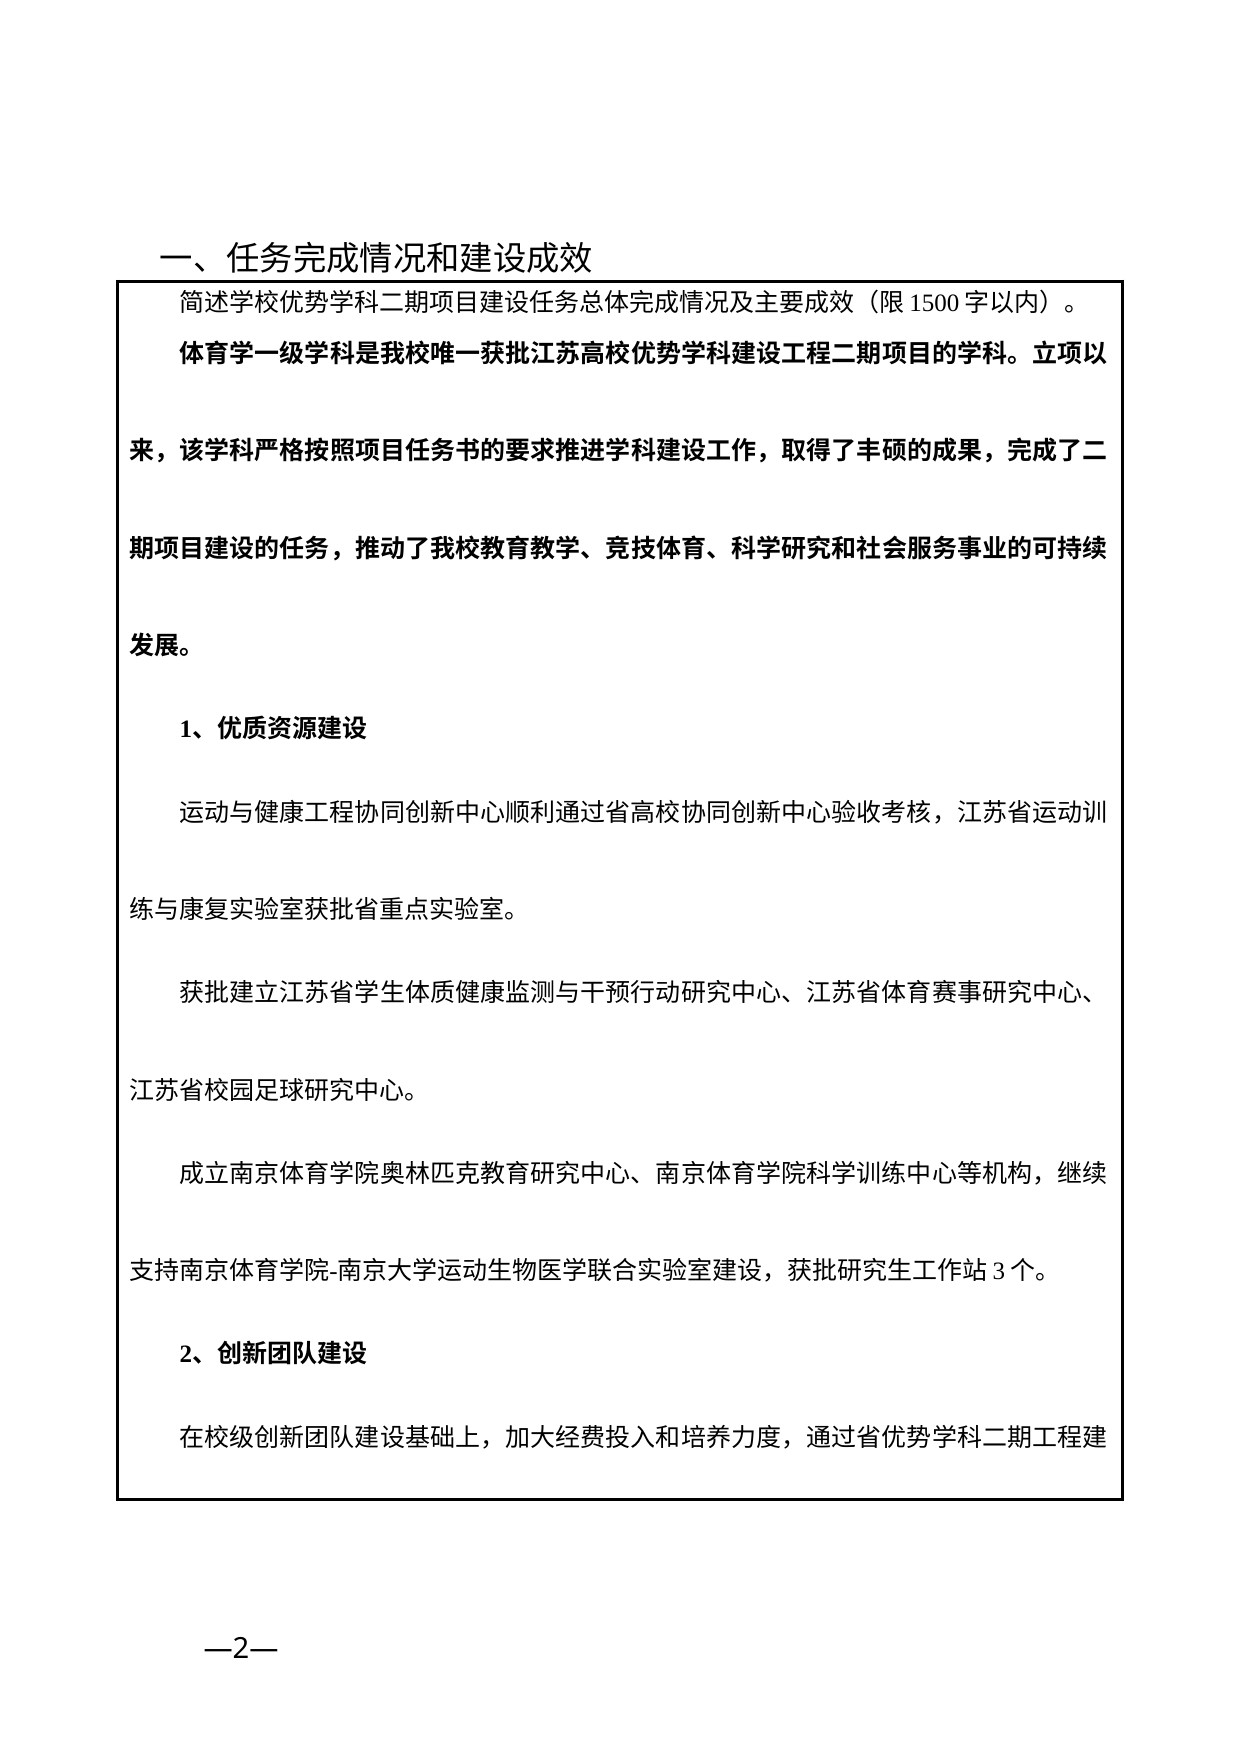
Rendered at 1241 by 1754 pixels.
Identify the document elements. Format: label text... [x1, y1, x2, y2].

text 一、任务完成情况和建设成效 [159, 231, 1081, 279]
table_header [119, 283, 1121, 1498]
